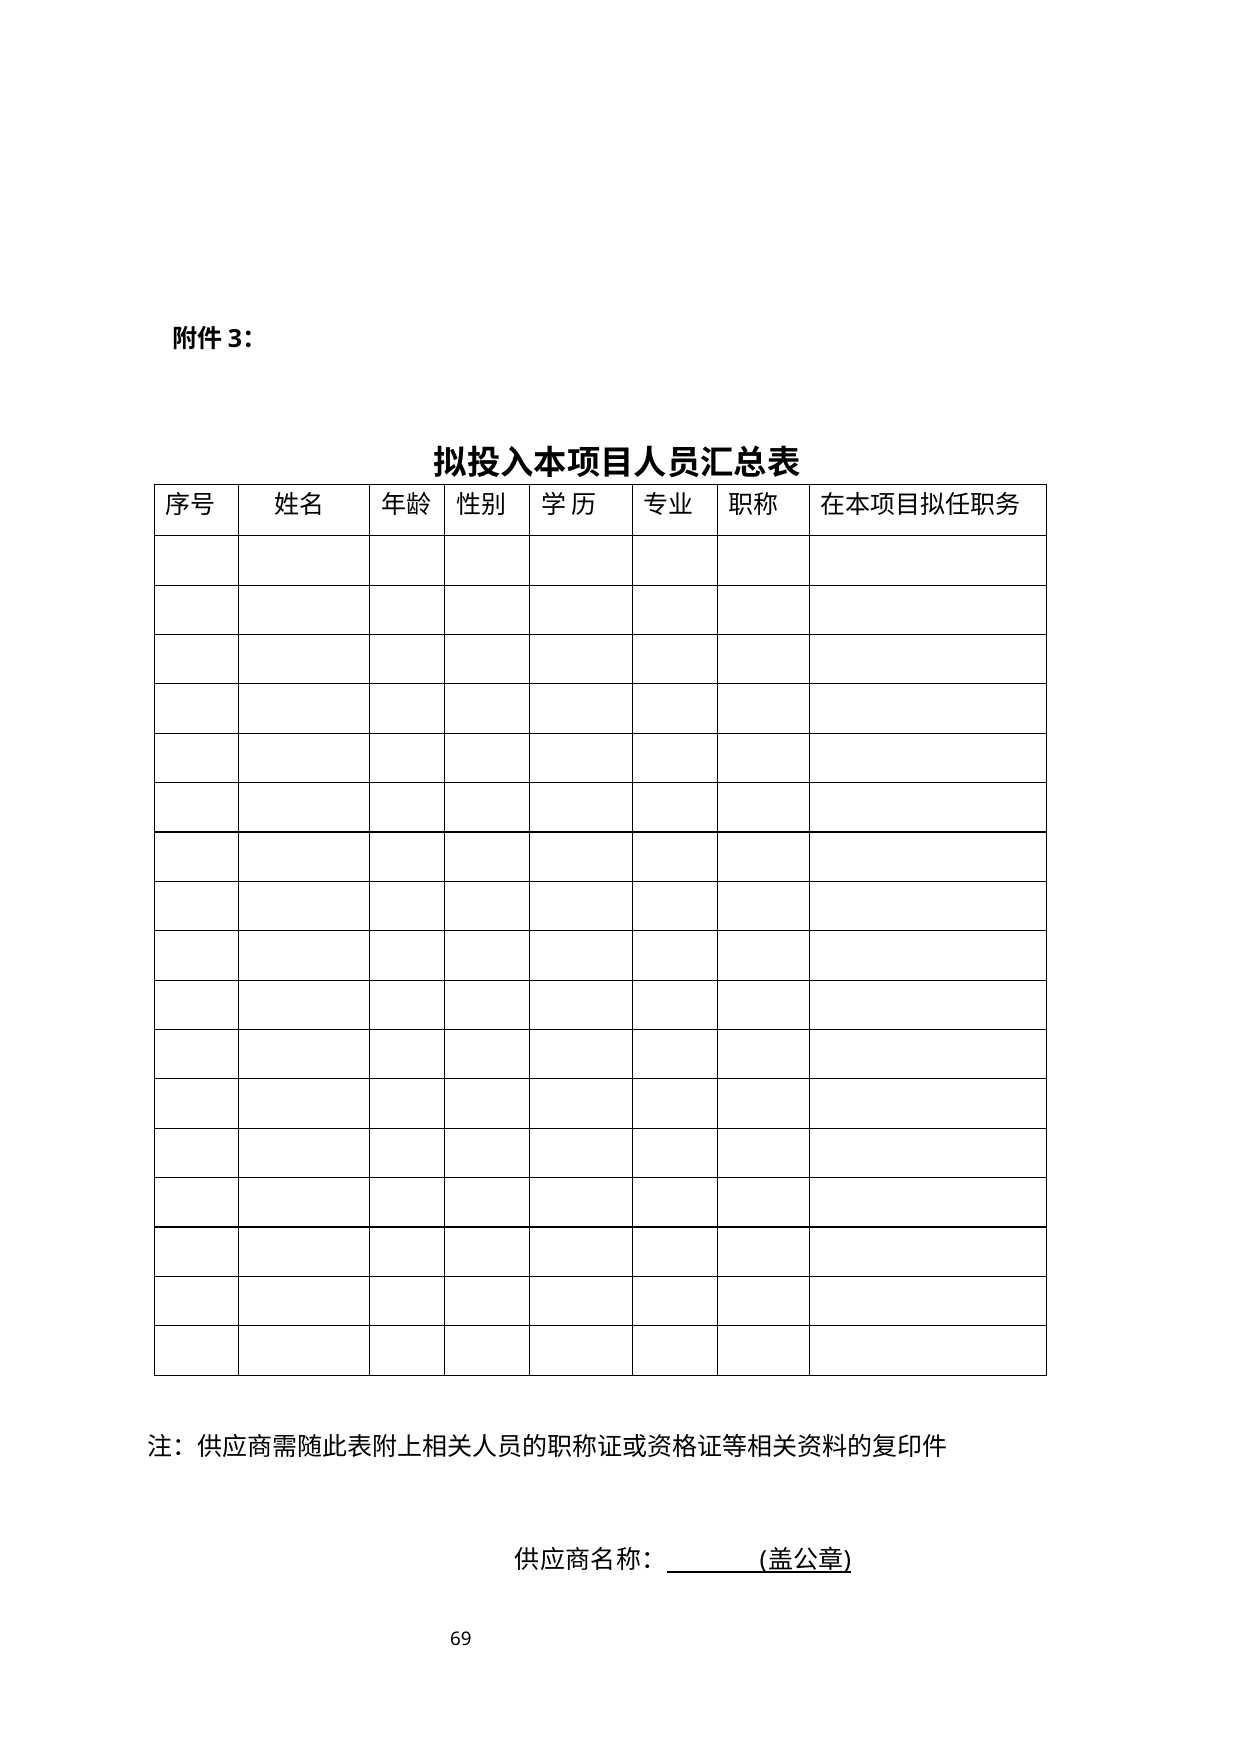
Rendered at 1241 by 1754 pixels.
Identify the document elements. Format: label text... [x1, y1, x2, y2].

table_cell [155, 1030, 238, 1078]
table_cell [155, 586, 238, 634]
text 注：供应商需随此表附上相关人员的职称证或资格证等相关资料的复印件 [148, 1427, 1053, 1463]
table_cell [370, 1277, 444, 1325]
table_cell [155, 931, 238, 979]
table_cell [239, 684, 369, 733]
table_cell [370, 1326, 444, 1374]
table_cell [155, 1326, 238, 1374]
table_cell [370, 783, 444, 831]
table_cell [718, 1228, 809, 1276]
table_cell [810, 981, 1046, 1029]
table_cell [718, 1030, 809, 1078]
text 供应商名称： (盖公章) [148, 1540, 1053, 1576]
table_cell [155, 1228, 238, 1276]
table_cell [445, 1277, 529, 1325]
table_cell [530, 1079, 632, 1128]
table_cell [445, 684, 529, 733]
table_cell [530, 1326, 632, 1374]
table_cell [445, 833, 529, 881]
table_cell [445, 635, 529, 683]
table_cell [718, 931, 809, 979]
table_cell [239, 1228, 369, 1276]
table_cell [530, 833, 632, 881]
table_cell [810, 586, 1046, 634]
table_cell [718, 635, 809, 683]
table_cell [155, 1129, 238, 1177]
table_cell [810, 635, 1046, 683]
table_cell [810, 783, 1046, 831]
table_cell [370, 734, 444, 782]
table_cell [633, 1129, 717, 1177]
table_cell [810, 1079, 1046, 1128]
table_cell [633, 783, 717, 831]
table_cell [633, 1277, 717, 1325]
table_cell [718, 783, 809, 831]
table_header 序号 [155, 485, 238, 535]
table_cell [633, 684, 717, 733]
table_cell [445, 1030, 529, 1078]
table_cell [445, 1326, 529, 1374]
table_header 姓名 [239, 485, 369, 535]
table_cell [155, 882, 238, 930]
table_cell [810, 1129, 1046, 1177]
table_cell [810, 833, 1046, 881]
table_cell [445, 931, 529, 979]
table_cell [445, 586, 529, 634]
table_cell [445, 1129, 529, 1177]
table_cell [530, 684, 632, 733]
table_cell [155, 981, 238, 1029]
table_cell [530, 635, 632, 683]
table_cell [155, 1079, 238, 1128]
table_cell [239, 783, 369, 831]
table_cell [370, 635, 444, 683]
table_cell [370, 586, 444, 634]
table_cell [530, 981, 632, 1029]
table_cell [370, 1178, 444, 1226]
table_cell [155, 536, 238, 584]
table_cell [810, 1030, 1046, 1078]
table_cell [239, 931, 369, 979]
table_cell [718, 536, 809, 584]
table_cell [633, 981, 717, 1029]
table_cell [370, 684, 444, 733]
table_cell [239, 1277, 369, 1325]
table_cell [530, 1228, 632, 1276]
table_cell [718, 1277, 809, 1325]
table_cell [445, 1228, 529, 1276]
table_header 专业 [633, 485, 717, 535]
table_cell [155, 783, 238, 831]
table_cell [370, 536, 444, 584]
table_cell [633, 931, 717, 979]
table_cell [155, 833, 238, 881]
table_cell [445, 734, 529, 782]
table_cell [810, 1326, 1046, 1374]
table_cell [155, 1178, 238, 1226]
table_cell [810, 882, 1046, 930]
table_cell [810, 1228, 1046, 1276]
table_cell [239, 635, 369, 683]
table_header 职称 [718, 485, 809, 535]
table_cell [633, 1079, 717, 1128]
table_cell [718, 1079, 809, 1128]
table_cell [718, 1326, 809, 1374]
table_cell [633, 586, 717, 634]
table_cell [370, 833, 444, 881]
table_cell [530, 1277, 632, 1325]
table_cell [530, 536, 632, 584]
table_cell [718, 882, 809, 930]
table_cell [718, 981, 809, 1029]
table_cell [810, 536, 1046, 584]
table_cell [445, 1079, 529, 1128]
table_cell [530, 586, 632, 634]
table_cell [370, 1030, 444, 1078]
table_cell [239, 882, 369, 930]
table_cell [633, 1178, 717, 1226]
table_cell [239, 1079, 369, 1128]
table_cell [530, 1178, 632, 1226]
table_cell [239, 981, 369, 1029]
table_cell [633, 734, 717, 782]
table_cell [718, 833, 809, 881]
table_cell [370, 931, 444, 979]
table_cell [530, 734, 632, 782]
table_cell [530, 882, 632, 930]
table_cell [239, 1178, 369, 1226]
table_cell [370, 1079, 444, 1128]
table_header 在本项目拟任职务 [810, 485, 1046, 535]
table_cell [718, 684, 809, 733]
table_cell [530, 931, 632, 979]
table_header 学 历 [530, 485, 632, 535]
table_cell [370, 1228, 444, 1276]
table_cell [155, 734, 238, 782]
text 附件3： [148, 311, 1053, 357]
table_cell [370, 981, 444, 1029]
table_cell [239, 536, 369, 584]
table_cell [633, 635, 717, 683]
table_cell [530, 1030, 632, 1078]
table_cell [239, 734, 369, 782]
table_cell [155, 635, 238, 683]
table_cell [718, 1129, 809, 1177]
table_cell [633, 833, 717, 881]
table_cell [445, 981, 529, 1029]
table_cell [633, 1228, 717, 1276]
table_cell [239, 586, 369, 634]
table_header 年龄 [370, 485, 444, 535]
table_cell [530, 1129, 632, 1177]
table_cell [810, 734, 1046, 782]
table_cell [239, 1326, 369, 1374]
table_cell [445, 536, 529, 584]
table_cell [445, 783, 529, 831]
table_cell [370, 882, 444, 930]
table_cell [633, 1326, 717, 1374]
table_cell [718, 586, 809, 634]
table_cell [633, 882, 717, 930]
table_cell [810, 684, 1046, 733]
table_cell [530, 783, 632, 831]
table_cell [370, 1129, 444, 1177]
table_cell [239, 833, 369, 881]
table_cell [633, 1030, 717, 1078]
table_cell [445, 1178, 529, 1226]
table_cell [239, 1129, 369, 1177]
table_cell [718, 734, 809, 782]
table_cell [239, 1030, 369, 1078]
table_cell [810, 1277, 1046, 1325]
table_cell [810, 931, 1046, 979]
table_cell [633, 536, 717, 584]
table_cell [155, 1277, 238, 1325]
table_cell [445, 882, 529, 930]
table_header 性别 [445, 485, 529, 535]
table_cell [718, 1178, 809, 1226]
table_cell [155, 684, 238, 733]
text 拟投入本项目人员汇总表 [148, 438, 1053, 483]
table_cell [810, 1178, 1046, 1226]
